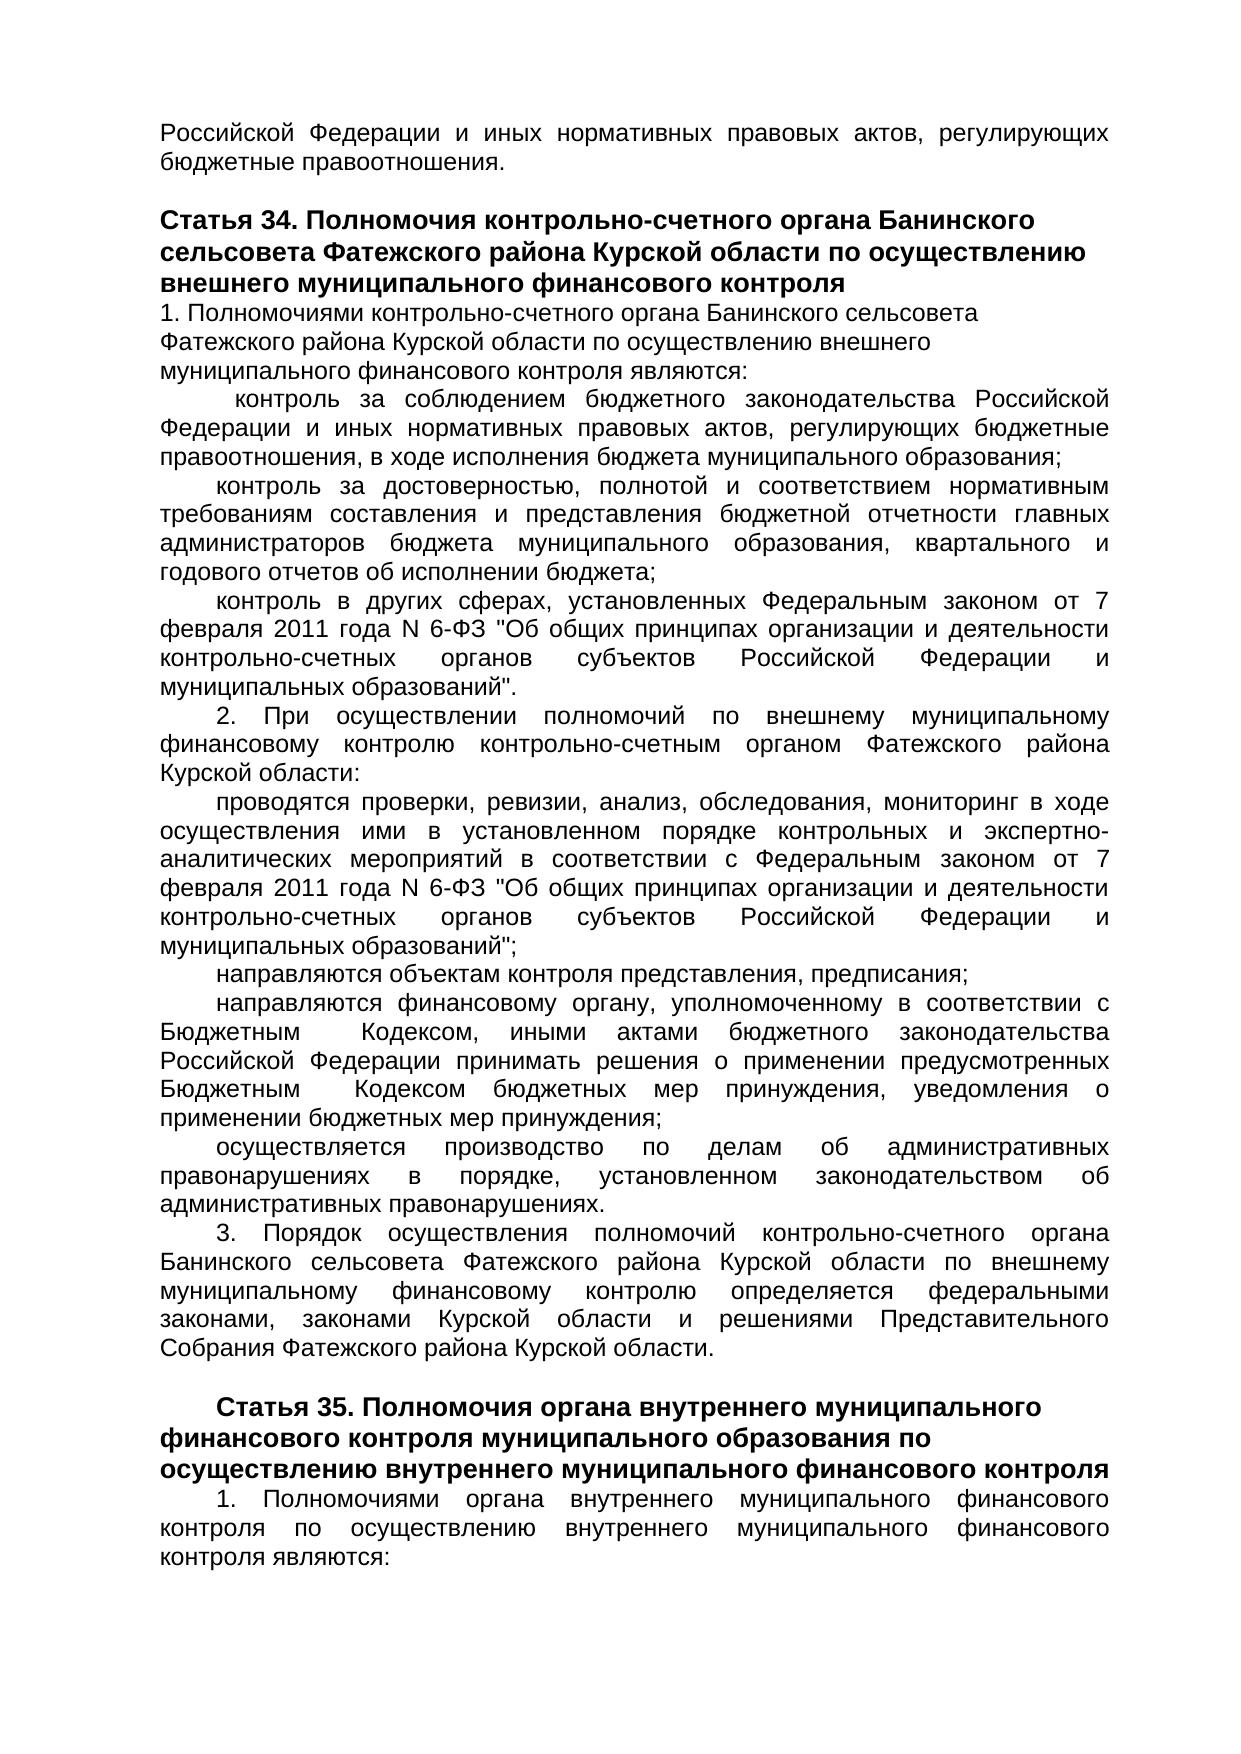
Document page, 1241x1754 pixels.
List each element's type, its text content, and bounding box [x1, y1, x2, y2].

text проводятся проверки, ревизии, анализ, обследования, мониторинг в ходе осуществления ими в установленном порядке контрольных и экспертно-аналитических мероприятий в соответствии с Федеральным законом от 7 февраля 2011 года N 6-ФЗ "Об общих принципах организации и деятельности контрольно-счетных органов субъектов Российской Федерации и муниципальных образований"; [159, 787, 1110, 959]
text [159, 118, 1110, 176]
text Статья 35. Полномочия органа внутреннего муниципального финансового контроля муниципального образования по осуществлению внутреннего муниципального финансового контроля [159, 1391, 1110, 1484]
text контроль в других сферах, установленных Федеральным законом от 7 февраля 2011 года N 6-ФЗ "Об общих принципах организации и деятельности контрольно-счетных органов субъектов Российской Федерации и муниципальных образований". [159, 586, 1110, 701]
text 1. Полномочиями органа внутреннего муниципального финансового контроля по осуществлению внутреннего муниципального финансового контроля являются: [159, 1484, 1110, 1571]
text направляются финансовому органу, уполномоченному в соответствии с Бюджетным Кодексом, иными актами бюджетного законодательства Российской Федерации принимать решения о применении предусмотренных Бюджетным Кодексом бюджетных мер принуждения, уведомления о применении бюджетных мер принуждения; [159, 988, 1110, 1132]
text контроль за соблюдением бюджетного законодательства Российской Федерации и иных нормативных правовых актов, регулирующих бюджетные правоотношения, в ходе исполнения бюджета муниципального образования; [159, 384, 1110, 471]
text 3. Порядок осуществления полномочий контрольно-счетного органа Банинского сельсовета Фатежского района Курской области по внешнему муниципальному финансовому контролю определяется федеральными законами, законами Курской области и решениями Представительного Собрания Фатежского района Курской области. [159, 1218, 1110, 1362]
text Статья 34. Полномочия контрольно-счетного органа Банинского сельсовета Фатежского района Курской области по осуществлению внешнего муниципального финансового контроля [159, 204, 1110, 298]
text контроль за достоверностью, полнотой и соответствием нормативным требованиям составления и представления бюджетной отчетности главных администраторов бюджета муниципального образования, квартального и годового отчетов об исполнении бюджета; [159, 471, 1110, 586]
text 2. При осуществлении полномочий по внешнему муниципальному финансовому контролю контрольно-счетным органом Фатежского района Курской области: [159, 701, 1110, 787]
text 1. Полномочиями контрольно-счетного органа Банинского сельсовета Фатежского района Курской области по осуществлению внешнего муниципального финансового контроля являются: [159, 298, 1110, 384]
text направляются объектам контроля представления, предписания; [159, 959, 1110, 988]
text осуществляется производство по делам об административных правонарушениях в порядке, установленном законодательством об административных правонарушениях. [159, 1132, 1110, 1218]
